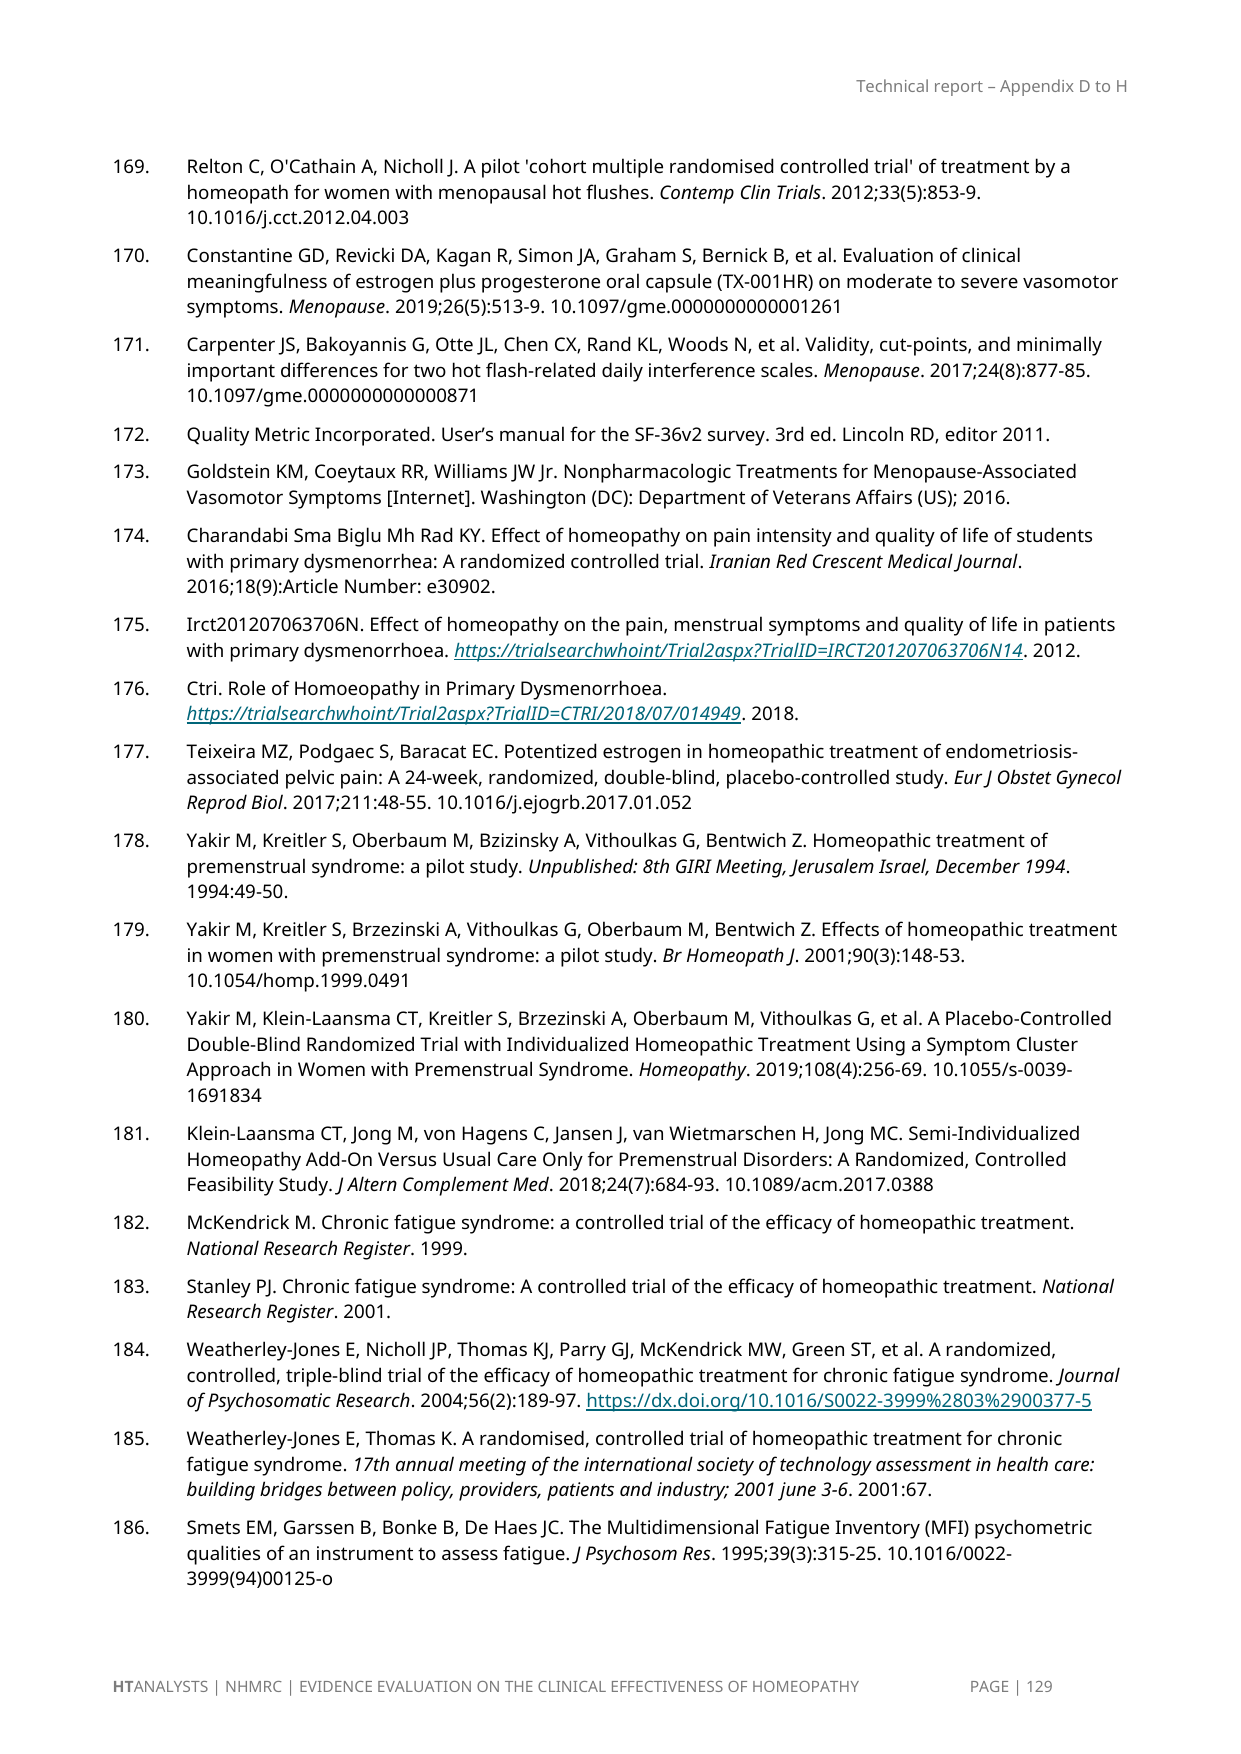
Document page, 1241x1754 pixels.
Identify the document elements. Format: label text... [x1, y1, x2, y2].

text 183. Stanley PJ. Chronic fatigue syndrome: A controlled trial of the efficacy of homeopathic treatment. National Research Register. 2001. [112, 1273, 1128, 1324]
text 181. Klein-Laansma CT, Jong M, von Hagens C, Jansen J, van Wietmarschen H, Jong MC. Semi-Individualized Homeopathy Add-On Versus Usual Care Only for Premenstrual Disorders: A Randomized, Controlled Feasibility Study. J Altern Complement Med. 2018;24(7):684-93. 10.1089/acm.2017.0388 [112, 1120, 1128, 1197]
text 171. Carpenter JS, Bakoyannis G, Otte JL, Chen CX, Rand KL, Woods N, et al. Validity, cut-points, and minimally important differences for two hot flash-related daily interference scales. Menopause. 2017;24(8):877-85. 10.1097/gme.0000000000000871 [112, 332, 1128, 408]
text 172. Quality Metric Incorporated. User’s manual for the SF-36v2 survey. 3rd ed. Lincoln RD, editor 2011. [112, 421, 1128, 446]
text 170. Constantine GD, Revicki DA, Kagan R, Simon JA, Graham S, Bernick B, et al. Evaluation of clinical meaningfulness of estrogen plus progesterone oral capsule (TX-001HR) on moderate to severe vasomotor symptoms. Menopause. 2019;26(5):513-9. 10.1097/gme.0000000000001261 [112, 243, 1128, 319]
text 176. Ctri. Role of Homoeopathy in Primary Dysmenorrhoea. https://trialsearchwhoint/Trial2aspx?TrialID=CTRI/2018/07/014949. 2018. [112, 675, 1128, 726]
text 169. Relton C, O'Cathain A, Nicholl J. A pilot 'cohort multiple randomised controlled trial' of treatment by a homeopath for women with menopausal hot flushes. Contemp Clin Trials. 2012;33(5):853-9. 10.1016/j.cct.2012.04.003 [112, 154, 1128, 230]
text 184. Weatherley-Jones E, Nicholl JP, Thomas KJ, Parry GJ, McKendrick MW, Green ST, et al. A randomized, controlled, triple-blind trial of the efficacy of homeopathic treatment for chronic fatigue syndrome. Journal of Psychosomatic Research. 2004;56(2):189-97. https://dx.doi.org/10.1016/S0022-3999%2803%2900377-5 [112, 1336, 1128, 1413]
text 177. Teixeira MZ, Podgaec S, Baracat EC. Potentized estrogen in homeopathic treatment of endometriosis-associated pelvic pain: A 24-week, randomized, double-blind, placebo-controlled study. Eur J Obstet Gynecol Reprod Biol. 2017;211:48-55. 10.1016/j.ejogrb.2017.01.052 [112, 738, 1128, 815]
text 173. Goldstein KM, Coeytaux RR, Williams JW Jr. Nonpharmacologic Treatments for Menopause-Associated Vasomotor Symptoms [Internet]. Washington (DC): Department of Veterans Affairs (US); 2016. [112, 459, 1128, 510]
text 179. Yakir M, Kreitler S, Brzezinski A, Vithoulkas G, Oberbaum M, Bentwich Z. Effects of homeopathic treatment in women with premenstrual syndrome: a pilot study. Br Homeopath J. 2001;90(3):148-53. 10.1054/homp.1999.0491 [112, 917, 1128, 993]
text 186. Smets EM, Garssen B, Bonke B, De Haes JC. The Multidimensional Fatigue Inventory (MFI) psychometric qualities of an instrument to assess fatigue. J Psychosom Res. 1995;39(3):315-25. 10.1016/0022-3999(94)00125-o [112, 1514, 1128, 1591]
text 175. Irct201207063706N. Effect of homeopathy on the pain, menstrual symptoms and quality of life in patients with primary dysmenorrhoea. https://trialsearchwhoint/Trial2aspx?TrialID=IRCT201207063706N14. 2012. [112, 611, 1128, 662]
text 180. Yakir M, Klein-Laansma CT, Kreitler S, Brzezinski A, Oberbaum M, Vithoulkas G, et al. A Placebo-Controlled Double-Blind Randomized Trial with Individualized Homeopathic Treatment Using a Symptom Cluster Approach in Women with Premenstrual Syndrome. Homeopathy. 2019;108(4):256-69. 10.1055/s-0039-1691834 [112, 1006, 1128, 1108]
text 174. Charandabi Sma Biglu Mh Rad KY. Effect of homeopathy on pain intensity and quality of life of students with primary dysmenorrhea: A randomized controlled trial. Iranian Red Crescent Medical Journal. 2016;18(9):Article Number: e30902. [112, 522, 1128, 599]
text 182. McKendrick M. Chronic fatigue syndrome: a controlled trial of the efficacy of homeopathic treatment. National Research Register. 1999. [112, 1209, 1128, 1260]
text 178. Yakir M, Kreitler S, Oberbaum M, Bzizinsky A, Vithoulkas G, Bentwich Z. Homeopathic treatment of premenstrual syndrome: a pilot study. Unpublished: 8th GIRI Meeting, Jerusalem Israel, December 1994. 1994:49‐50. [112, 828, 1128, 904]
text 185. Weatherley-Jones E, Thomas K. A randomised, controlled trial of homeopathic treatment for chronic fatigue syndrome. 17th annual meeting of the international society of technology assessment in health care: building bridges between policy, providers, patients and industry; 2001 june 3-6. 2001:67. [112, 1426, 1128, 1502]
